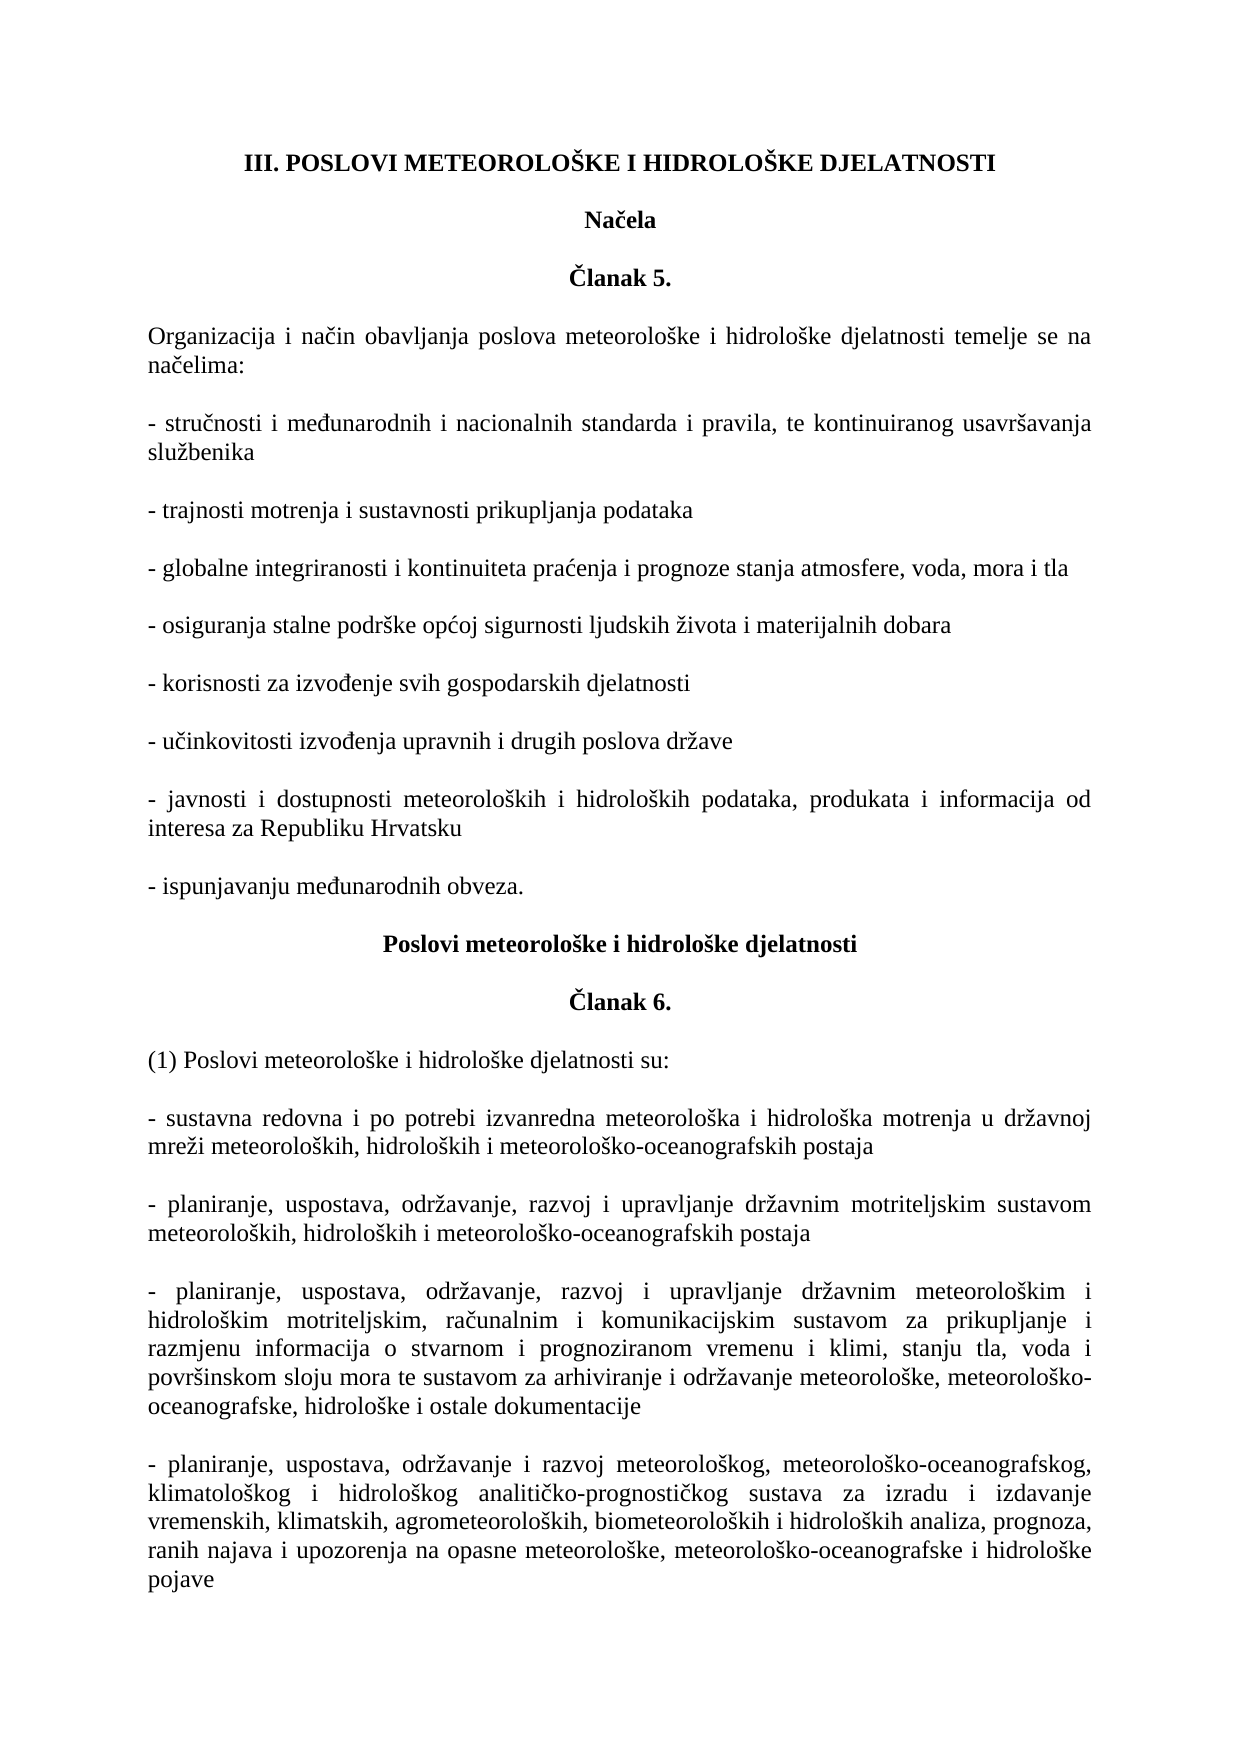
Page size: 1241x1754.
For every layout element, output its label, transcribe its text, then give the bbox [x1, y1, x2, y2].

text - javnosti i dostupnosti meteoroloških i hidroloških podataka, produkata i informacija od interesa za Republiku Hrvatsku [148, 784, 1093, 842]
text - korisnosti za izvođenje svih gospodarskih djelatnosti [148, 668, 1093, 697]
text Članak 5. [148, 263, 1093, 292]
text - sustavna redovna i po potrebi izvanredna meteorološka i hidrološka motrenja u državnoj mreži meteoroloških, hidroloških i meteorološko-oceanografskih postaja [148, 1103, 1093, 1160]
text - osiguranja stalne podrške općoj sigurnosti ljudskih života i materijalnih dobara [148, 611, 1093, 639]
text Načela [148, 206, 1093, 234]
text Članak 6. [148, 987, 1093, 1016]
text - planiranje, uspostava, održavanje, razvoj i upravljanje državnim motriteljskim sustavom meteoroloških, hidroloških i meteorološko-oceanografskih postaja [148, 1189, 1093, 1247]
text - stručnosti i međunarodnih i nacionalnih standarda i pravila, te kontinuiranog usavršavanja službenika [148, 408, 1093, 466]
text Poslovi meteorološke i hidrološke djelatnosti [148, 929, 1093, 958]
text - ispunjavanju međunarodnih obveza. [148, 871, 1093, 900]
text - planiranje, uspostava, održavanje i razvoj meteorološkog, meteorološko-oceanografskog, klimatološkog i hidrološkog analitičko-prognostičkog sustava za izradu i izdavanje vremenskih, klimatskih, agrometeoroloških, biometeoroloških i hidroloških analiza, prognoza, ranih najava i upozorenja na opasne meteorološke, meteorološko-oceanografske i hidrološke pojave [148, 1449, 1093, 1593]
text - globalne integriranosti i kontinuiteta praćenja i prognoze stanja atmosfere, voda, mora i tla [148, 553, 1093, 581]
text III. POSLOVI METEOROLOŠKE I HIDROLOŠKE DJELATNOSTI [148, 148, 1093, 176]
text (1) Poslovi meteorološke i hidrološke djelatnosti su: [148, 1045, 1093, 1073]
text - trajnosti motrenja i sustavnosti prikupljanja podataka [148, 495, 1093, 523]
text - učinkovitosti izvođenja upravnih i drugih poslova države [148, 726, 1093, 755]
text Organizacija i način obavljanja poslova meteorološke i hidrološke djelatnosti temelje se na načelima: [148, 321, 1093, 379]
text - planiranje, uspostava, održavanje, razvoj i upravljanje državnim meteorološkim i hidrološkim motriteljskim, računalnim i komunikacijskim sustavom za prikupljanje i razmjenu informacija o stvarnom i prognoziranom vremenu i klimi, stanju tla, voda i površinskom sloju mora te sustavom za arhiviranje i održavanje meteorološke, meteorološko-oceanografske, hidrološke i ostale dokumentacije [148, 1276, 1093, 1420]
